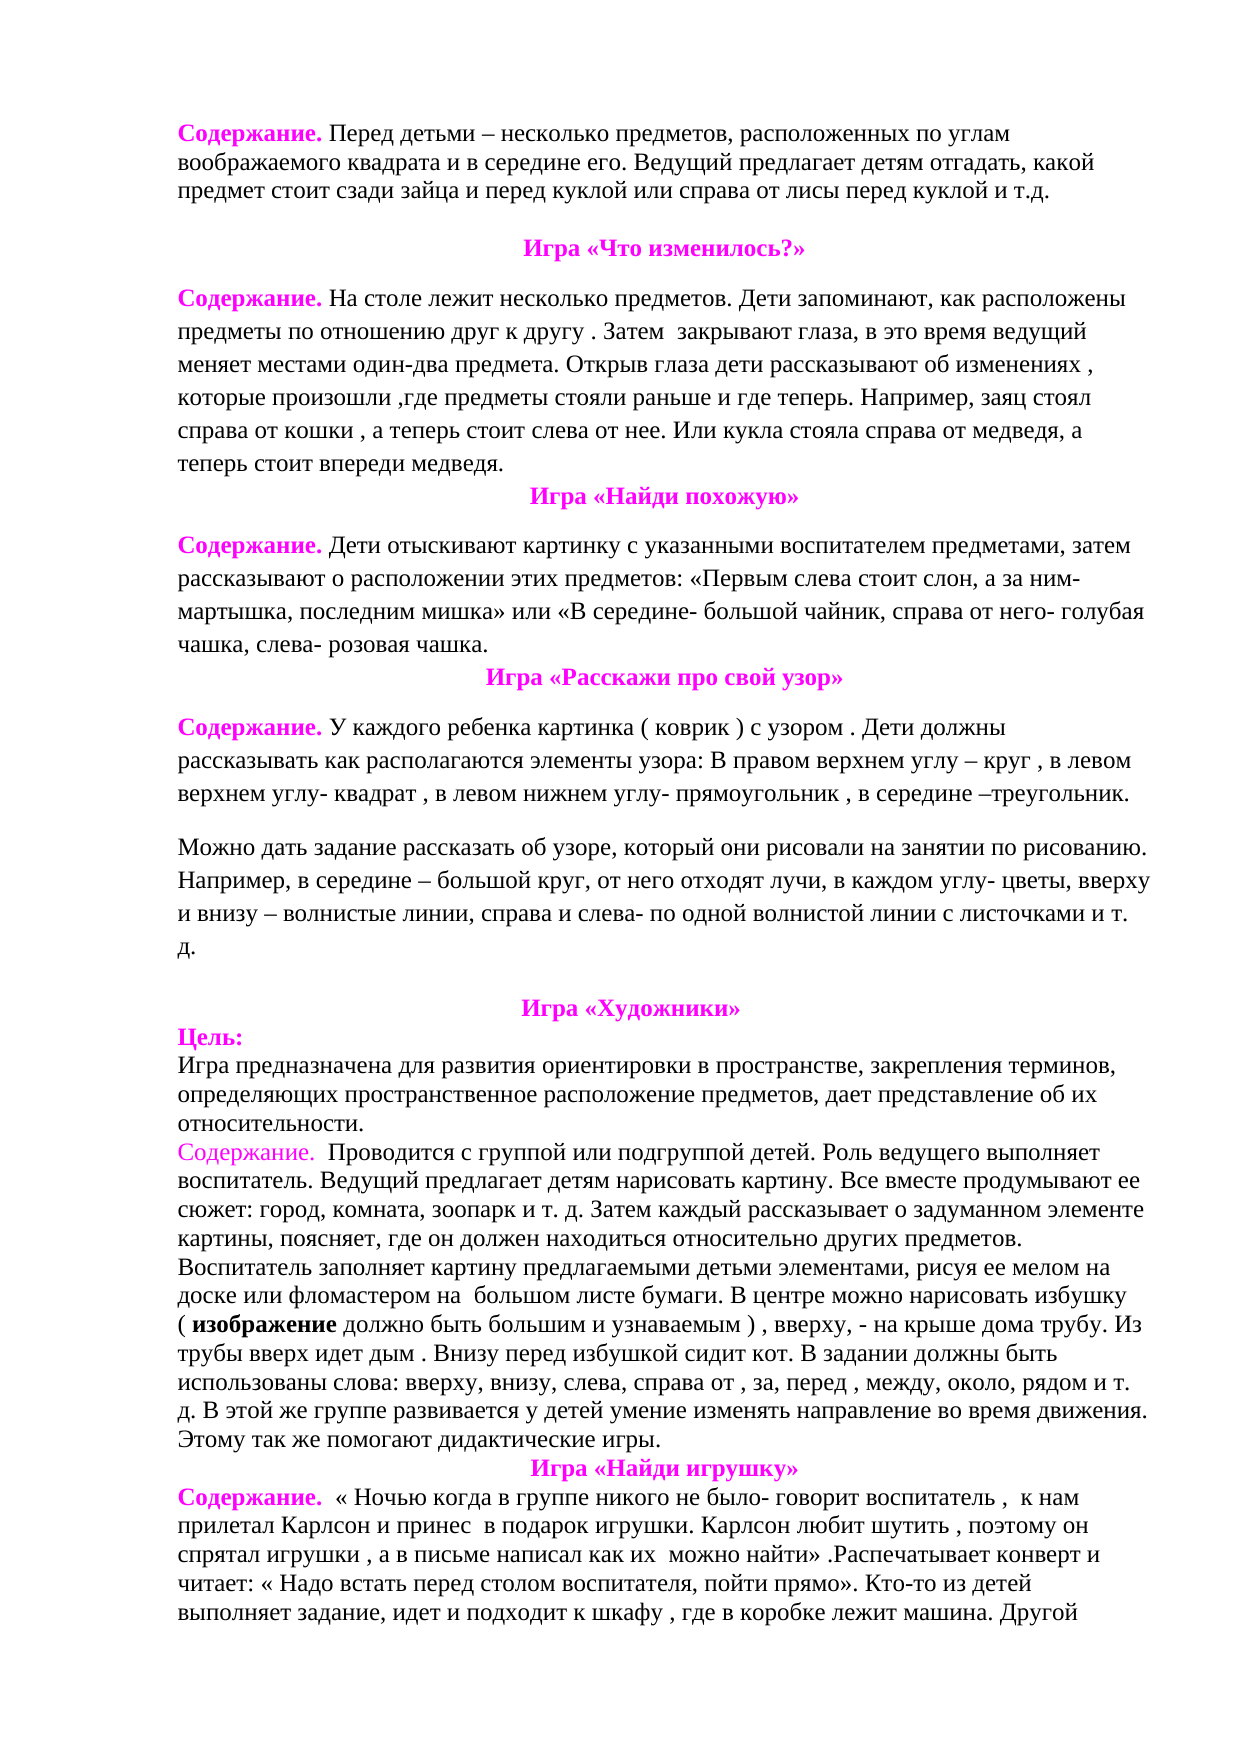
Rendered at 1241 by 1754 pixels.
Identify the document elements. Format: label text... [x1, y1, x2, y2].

text Игра предназначена для развития ориентировки в пространстве, закрепления терминов, определяющих пространственное расположение предметов, дает представление об их относительности. [177, 1050, 1152, 1137]
text Цель: [177, 1022, 1152, 1050]
subtitle Содержание. У каждого ребенка картинка ( коврик ) с узором . Дети должны рассказывать как располагаются элементы узора: В правом верхнем углу – круг , в левом верхнем углу- квадрат , в левом нижнем углу- прямоугольник , в середине –треугольник. [177, 712, 1152, 807]
text Игра «Найди игрушку» [177, 1453, 1152, 1482]
subtitle Можно дать задание рассказать об узоре, который они рисовали на занятии по рисованию. Например, в середине – большой круг, от него отходят лучи, в каждом углу- цветы, вверху и внизу – волнистые линии, справа и слева- по одной волнистой линии с листочками и т. д. [177, 832, 1152, 960]
text Игра «Найди похожую» [177, 481, 1152, 509]
text Содержание. Перед детьми – несколько предметов, расположенных по углам воображаемого квадрата и в середине его. Ведущий предлагает детям отгадать, какой предмет стоит сзади зайца и перед куклой или справа от лисы перед куклой и т.д. [177, 118, 1152, 204]
text Содержание. Проводится с группой или подгруппой детей. Роль ведущего выполняет воспитатель. Ведущий предлагает детям нарисовать картину. Все вместе продумывают ее сюжет: город, комната, зоопарк и т. д. Затем каждый рассказывает о задуманном элементе картины, поясняет, где он должен находиться относительно других предметов. Воспитатель заполняет картину предлагаемыми детьми элементами, рисуя ее мелом на доске или фломастером на большом листе бумаги. В центре можно нарисовать избушку ( изображение должно быть большим и узнаваемым ) , вверху, - на крыше дома трубу. Из трубы вверх идет дым . Внизу перед избушкой сидит кот. В задании должны быть использованы слова: вверху, внизу, слева, справа от , за, перед , между, около, рядом и т. д. В этой же группе развивается у детей умение изменять направление во время движения. Этому так же помогают дидактические игры. [177, 1137, 1152, 1453]
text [177, 1482, 1152, 1625]
subtitle Содержание. На столе лежит несколько предметов. Дети запоминают, как расположены предметы по отношению друг к другу . Затем закрывают глаза, в это время ведущий меняет местами один-два предмета. Открыв глаза дети рассказывают об изменениях , которые произошли ,где предметы стояли раньше и где теперь. Например, заяц стоял справа от кошки , а теперь стоит слева от нее. Или кукла стояла справа от медведя, а теперь стоит впереди медведя. [177, 283, 1152, 477]
subtitle Содержание. Дети отыскивают картинку с указанными воспитателем предметами, затем рассказывают о расположении этих предметов: «Первым слева стоит слон, а за ним- мартышка, последним мишка» или «В середине- большой чайник, справа от него- голубая чашка, слева- розовая чашка. [177, 530, 1152, 658]
text Игра «Расскажи про свой узор» [177, 662, 1152, 691]
text Игра «Что изменилось?» [177, 233, 1152, 262]
text Игра «Художники» [177, 993, 1152, 1022]
